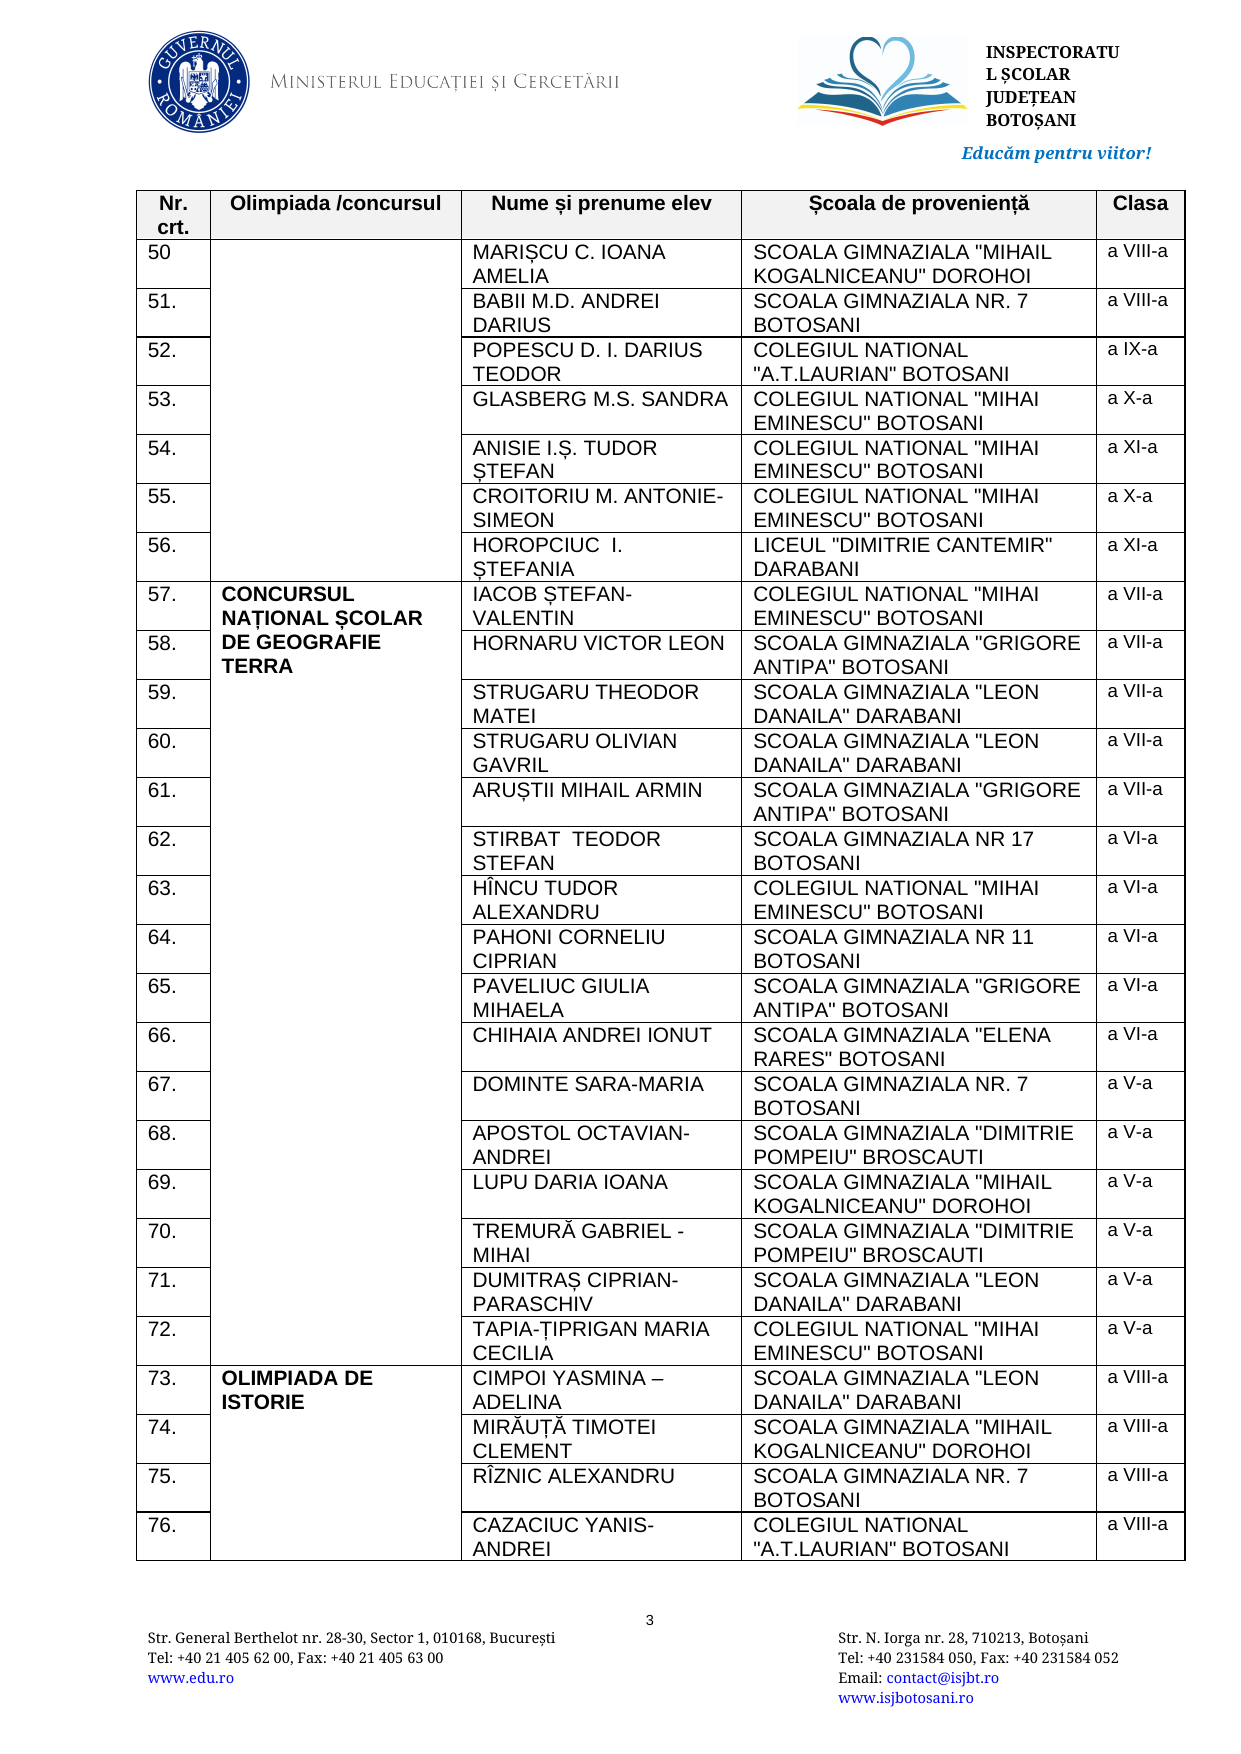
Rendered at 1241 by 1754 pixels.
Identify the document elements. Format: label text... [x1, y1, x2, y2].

table_cell 69. [137, 1170, 210, 1218]
table_cell a VIII-a [1097, 1513, 1184, 1560]
table_cell SCOALA GIMNAZIALA "GRIGORE ANTIPA" BOTOSANI [742, 974, 1096, 1022]
table_cell 60. [137, 729, 210, 777]
table_cell a VI-a [1097, 827, 1184, 875]
table_cell a VI-a [1097, 1023, 1184, 1071]
table_cell a XI-a [1097, 533, 1184, 581]
table_cell a VII-a [1097, 778, 1184, 826]
table_cell 68. [137, 1121, 210, 1169]
picture [797, 37, 968, 126]
table_cell a V-a [1097, 1072, 1184, 1120]
table_cell 59. [137, 680, 210, 728]
table_cell a VII-a [1097, 680, 1184, 728]
table_cell 51. [137, 289, 210, 336]
table_cell SCOALA GIMNAZIALA "LEON DANAILA" DARABANI [742, 729, 1096, 777]
table_header Școala de proveniență [742, 191, 1096, 238]
table_cell 72. [137, 1317, 210, 1364]
table_cell SCOALA GIMNAZIALA "GRIGORE ANTIPA" BOTOSANI [742, 778, 1096, 826]
table_cell MARIȘCU C. IOANA AMELIA [462, 240, 741, 287]
table_cell COLEGIUL NATIONAL "MIHAI EMINESCU" BOTOSANI [742, 582, 1096, 630]
table_cell STRUGARU THEODOR MATEI [462, 680, 741, 728]
table_cell SCOALA GIMNAZIALA "MIHAIL KOGALNICEANU" DOROHOI [742, 240, 1096, 287]
table_cell DUMITRAȘ CIPRIAN-PARASCHIV [462, 1268, 741, 1316]
table_cell a VIII-a [1097, 1366, 1184, 1413]
table_cell SCOALA GIMNAZIALA "LEON DANAILA" DARABANI [742, 680, 1096, 728]
table_cell a VI-a [1097, 974, 1184, 1022]
table_cell a XI-a [1097, 435, 1184, 483]
table_cell 75. [137, 1464, 210, 1511]
table_cell CROITORIU M. ANTONIE- SIMEON [462, 484, 741, 532]
table_cell PAHONI CORNELIU CIPRIAN [462, 925, 741, 973]
table_cell a VII-a [1097, 631, 1184, 679]
table_cell SCOALA GIMNAZIALA "GRIGORE ANTIPA" BOTOSANI [742, 631, 1096, 679]
table_cell a V-a [1097, 1268, 1184, 1316]
table_cell SCOALA GIMNAZIALA NR. 7 BOTOSANI [742, 1072, 1096, 1120]
table_cell IACOB ȘTEFAN-VALENTIN [462, 582, 741, 630]
table_cell a VI-a [1097, 876, 1184, 924]
table_cell 65. [137, 974, 210, 1022]
table_cell COLEGIUL NATIONAL "A.T.LAURIAN" BOTOSANI [742, 338, 1096, 385]
table_cell 73. [137, 1366, 210, 1413]
table_cell 56. [137, 533, 210, 581]
table_header Nr. crt. [137, 191, 210, 238]
table_cell TAPIA-ȚIPRIGAN MARIA CECILIA [462, 1317, 741, 1364]
table_header Clasa [1097, 191, 1184, 238]
table_cell 52. [137, 338, 210, 385]
table_cell 76. [137, 1513, 210, 1560]
table_cell ARUȘTII MIHAIL ARMIN [462, 778, 741, 826]
table_cell BABII M.D. ANDREI DARIUS [462, 289, 741, 336]
table_cell a X-a [1097, 484, 1184, 532]
table_cell a VIII-a [1097, 1464, 1184, 1511]
table_cell 66. [137, 1023, 210, 1071]
table_cell 64. [137, 925, 210, 973]
table_cell SCOALA GIMNAZIALA "MIHAIL KOGALNICEANU" DOROHOI [742, 1170, 1096, 1218]
table_cell COLEGIUL NATIONAL "A.T.LAURIAN" BOTOSANI [742, 1513, 1096, 1560]
table_cell HÎNCU TUDOR ALEXANDRU [462, 876, 741, 924]
table_cell PAVELIUC GIULIA MIHAELA [462, 974, 741, 1022]
table_cell MIRĂUȚĂ TIMOTEI CLEMENT [462, 1415, 741, 1462]
table_cell 50 [137, 240, 210, 287]
table_cell SCOALA GIMNAZIALA NR 17 BOTOSANI [742, 827, 1096, 875]
table_cell SCOALA GIMNAZIALA "ELENA RARES" BOTOSANI [742, 1023, 1096, 1071]
table_cell LUPU DARIA IOANA [462, 1170, 741, 1218]
table_cell STRUGARU OLIVIAN GAVRIL [462, 729, 741, 777]
table_cell APOSTOL OCTAVIAN-ANDREI [462, 1121, 741, 1169]
table_cell COLEGIUL NATIONAL "MIHAI EMINESCU" BOTOSANI [742, 876, 1096, 924]
table_cell SCOALA GIMNAZIALA "DIMITRIE POMPEIU" BROSCAUTI [742, 1121, 1096, 1169]
table_cell SCOALA GIMNAZIALA NR. 7 BOTOSANI [742, 289, 1096, 336]
table_cell POPESCU D. I. DARIUS TEODOR [462, 338, 741, 385]
table_cell a V-a [1097, 1121, 1184, 1169]
table_cell CONCURSUL NAȚIONAL ȘCOLAR DE GEOGRAFIE TERRA [211, 582, 461, 1364]
table_cell 53. [137, 386, 210, 434]
table_header Olimpiada /concursul [211, 191, 461, 238]
table_cell COLEGIUL NATIONAL "MIHAI EMINESCU" BOTOSANI [742, 1317, 1096, 1364]
table_cell 58. [137, 631, 210, 679]
table_cell a VII-a [1097, 582, 1184, 630]
table_cell a X-a [1097, 386, 1184, 434]
table_cell CHIHAIA ANDREI IONUT [462, 1023, 741, 1071]
table_cell a IX-a [1097, 338, 1184, 385]
table_cell 63. [137, 876, 210, 924]
table_header Nume și prenume elev [462, 191, 741, 238]
table_cell 57. [137, 582, 210, 630]
table_cell a V-a [1097, 1170, 1184, 1218]
table_cell 70. [137, 1219, 210, 1267]
table_cell a VIII-a [1097, 1415, 1184, 1462]
table_cell a V-a [1097, 1317, 1184, 1364]
table_cell SCOALA GIMNAZIALA NR 11 BOTOSANI [742, 925, 1096, 973]
table_cell SCOALA GIMNAZIALA "LEON DANAILA" DARABANI [742, 1366, 1096, 1413]
table_cell CIMPOI YASMINA – ADELINA [462, 1366, 741, 1413]
table_cell a VII-a [1097, 729, 1184, 777]
table_cell LICEUL "DIMITRIE CANTEMIR" DARABANI [742, 533, 1096, 581]
table_cell a VIII-a [1097, 289, 1184, 336]
table_cell SCOALA GIMNAZIALA "MIHAIL KOGALNICEANU" DOROHOI [742, 1415, 1096, 1462]
table_cell 61. [137, 778, 210, 826]
table_cell 54. [137, 435, 210, 483]
table_cell HOROPCIUC I. ȘTEFANIA [462, 533, 741, 581]
table_cell COLEGIUL NATIONAL "MIHAI EMINESCU" BOTOSANI [742, 386, 1096, 434]
table_cell COLEGIUL NATIONAL "MIHAI EMINESCU" BOTOSANI [742, 484, 1096, 532]
table_cell OLIMPIADA DE ISTORIE [211, 1366, 461, 1560]
table_cell HORNARU VICTOR LEON [462, 631, 741, 679]
table_cell SCOALA GIMNAZIALA NR. 7 BOTOSANI [742, 1464, 1096, 1511]
table_cell ANISIE I.Ș. TUDOR ȘTEFAN [462, 435, 741, 483]
picture [147, 29, 619, 134]
table_cell COLEGIUL NATIONAL "MIHAI EMINESCU" BOTOSANI [742, 435, 1096, 483]
table_cell 62. [137, 827, 210, 875]
table_cell SCOALA GIMNAZIALA "LEON DANAILA" DARABANI [742, 1268, 1096, 1316]
table_cell RÎZNIC ALEXANDRU [462, 1464, 741, 1511]
table_cell 55. [137, 484, 210, 532]
table_cell a VIII-a [1097, 240, 1184, 287]
table_cell SCOALA GIMNAZIALA "DIMITRIE POMPEIU" BROSCAUTI [742, 1219, 1096, 1267]
table_cell CAZACIUC YANIS-ANDREI [462, 1513, 741, 1560]
table_cell a V-a [1097, 1219, 1184, 1267]
table_cell 67. [137, 1072, 210, 1120]
table_cell 74. [137, 1415, 210, 1462]
table_cell DOMINTE SARA-MARIA [462, 1072, 741, 1120]
table_cell TREMURĂ GABRIEL - MIHAI [462, 1219, 741, 1267]
table_cell STIRBAT TEODOR STEFAN [462, 827, 741, 875]
table_cell 71. [137, 1268, 210, 1316]
table_cell GLASBERG M.S. SANDRA [462, 386, 741, 434]
table_cell a VI-a [1097, 925, 1184, 973]
